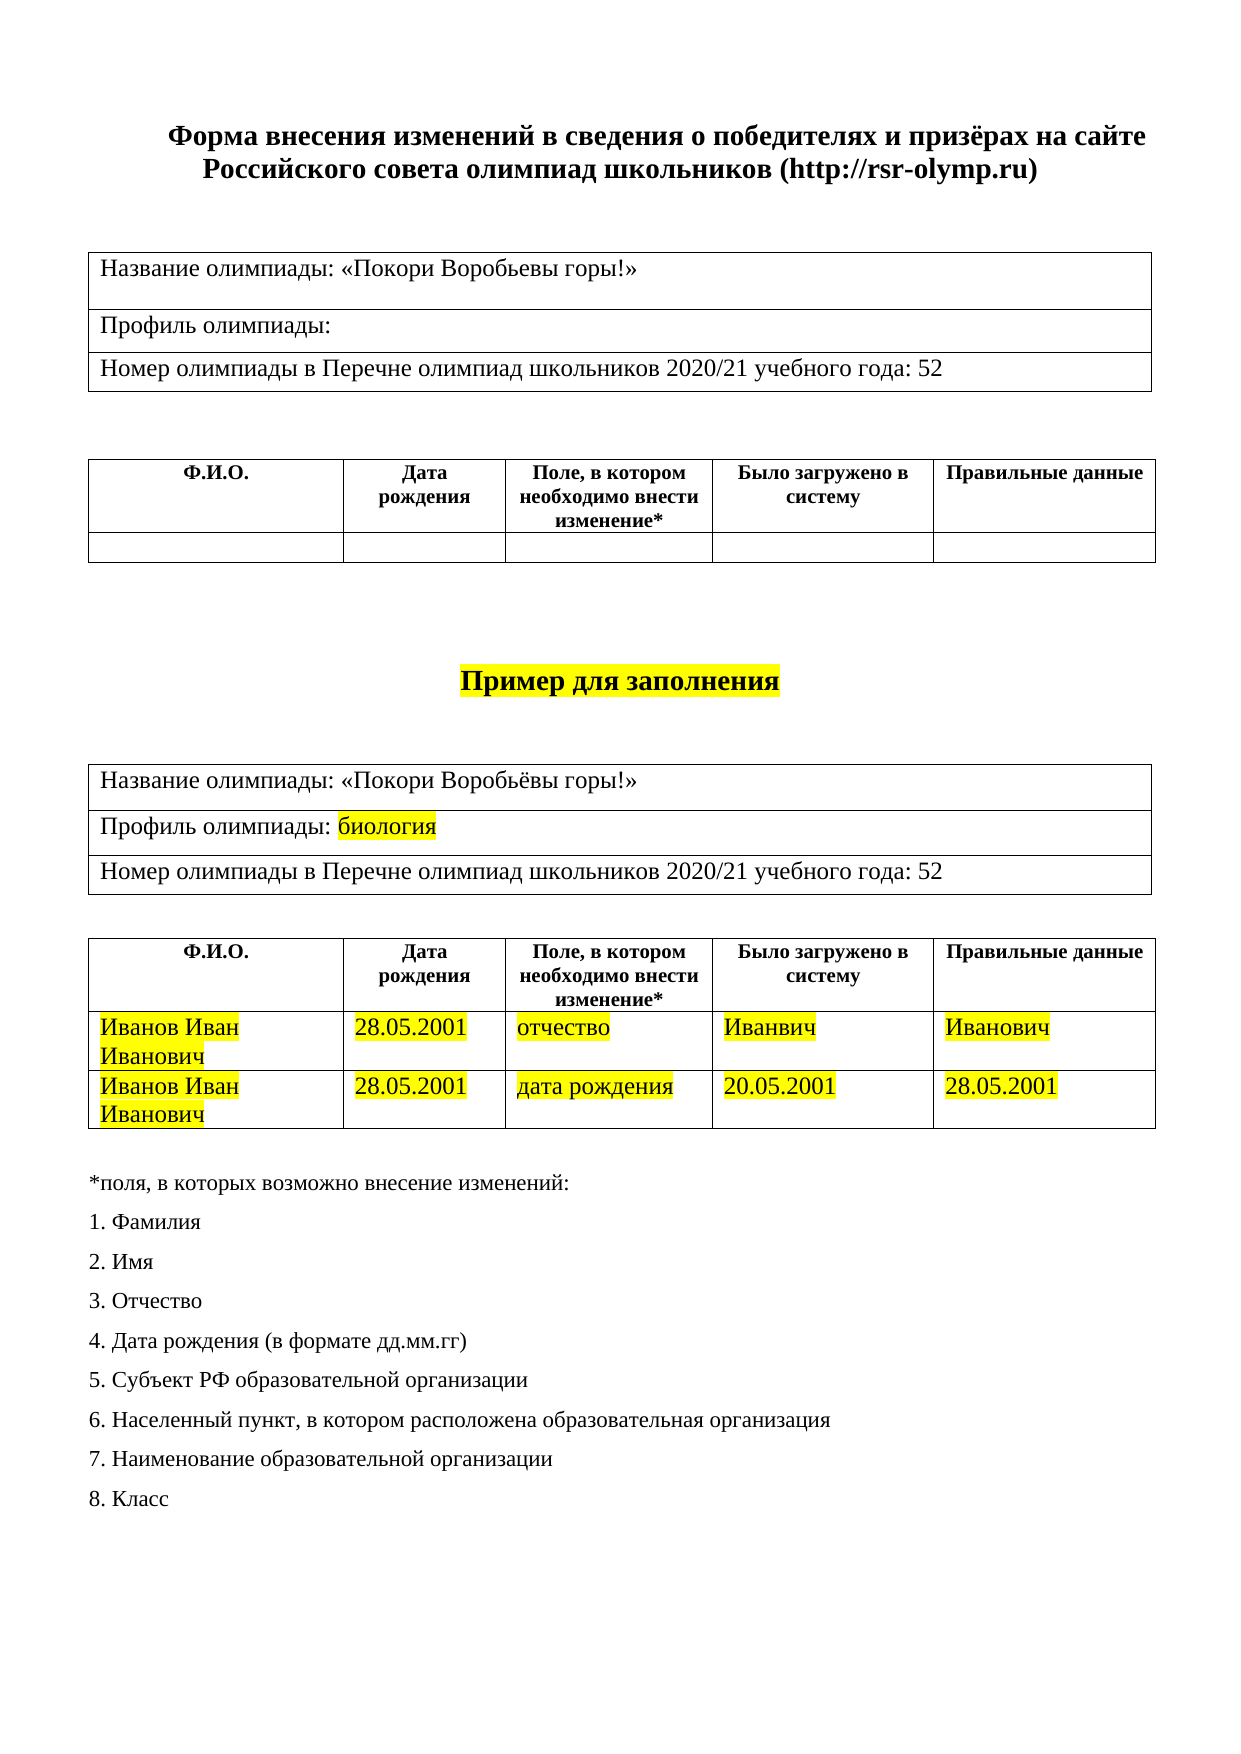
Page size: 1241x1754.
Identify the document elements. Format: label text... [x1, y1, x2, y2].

table_header Ф.И.О. [89, 460, 343, 532]
table_header Правильные данные [934, 460, 1155, 532]
text Форма внесения изменений в сведения о победителях и призёрах на сайте Российского совета олимпиад школьников (http://rsr-olymp.ru) [89, 118, 1152, 185]
table_cell Профиль олимпиады: [89, 310, 1151, 352]
text 5. Субъект РФ образовательной организации [89, 1366, 1152, 1393]
table_cell Профиль олимпиады: биология [89, 811, 1151, 855]
table_cell отчество [506, 1012, 712, 1070]
table_header Дата рождения [344, 460, 505, 532]
table_cell Иванов Иван Иванович [204, 1012, 343, 1070]
text 3. Отчество [89, 1287, 1152, 1314]
table_cell 20.05.2001 [713, 1071, 933, 1128]
table_header Поле, в котором необходимо внести изменение* [506, 939, 712, 1011]
table_header Поле, в котором необходимо внести изменение* [506, 460, 712, 532]
table_cell Номер олимпиады в Перечне олимпиад школьников 2020/21 учебного года: 52 [89, 856, 1151, 894]
text 4. Дата рождения (в формате дд.мм.гг) [89, 1327, 1152, 1353]
text Пример для заполнения [89, 663, 1152, 697]
table_cell 28.05.2001 [344, 1071, 505, 1128]
text *поля, в которых возможно внесение изменений: [89, 1169, 1152, 1195]
table_cell Иванвич [713, 1012, 933, 1070]
table_header Ф.И.О. [89, 939, 343, 1011]
text 8. Класс [89, 1485, 1152, 1511]
table_cell Иванов Иван Иванович [89, 1071, 343, 1128]
table_header Название олимпиады: «Покори Воробьёвы горы!» [89, 765, 1151, 810]
table_cell Иванович [934, 1012, 1155, 1070]
table_cell 28.05.2001 [934, 1071, 1155, 1128]
table_header Было загружено в систему [713, 939, 933, 1011]
text 7. Наименование образовательной организации [89, 1445, 1152, 1472]
text 6. Населенный пункт, в котором расположена образовательная организация [89, 1406, 1152, 1432]
table_header Правильные данные [934, 939, 1155, 1011]
text 1. Фамилия [89, 1208, 1152, 1235]
table_header Было загружено в систему [713, 460, 933, 532]
table_cell 28.05.2001 [344, 1012, 505, 1070]
table_header Название олимпиады: «Покори Воробьевы горы!» [89, 253, 1151, 309]
table_header Дата рождения [344, 939, 505, 1011]
table_cell [89, 533, 343, 562]
table_cell дата рождения [506, 1071, 712, 1128]
text 2. Имя [89, 1248, 1152, 1274]
table_cell Номер олимпиады в Перечне олимпиад школьников 2020/21 учебного года: 52 [89, 353, 1151, 391]
table_cell [934, 533, 1155, 562]
table_cell [506, 533, 712, 562]
table_cell [344, 533, 505, 562]
table_cell [713, 533, 933, 562]
